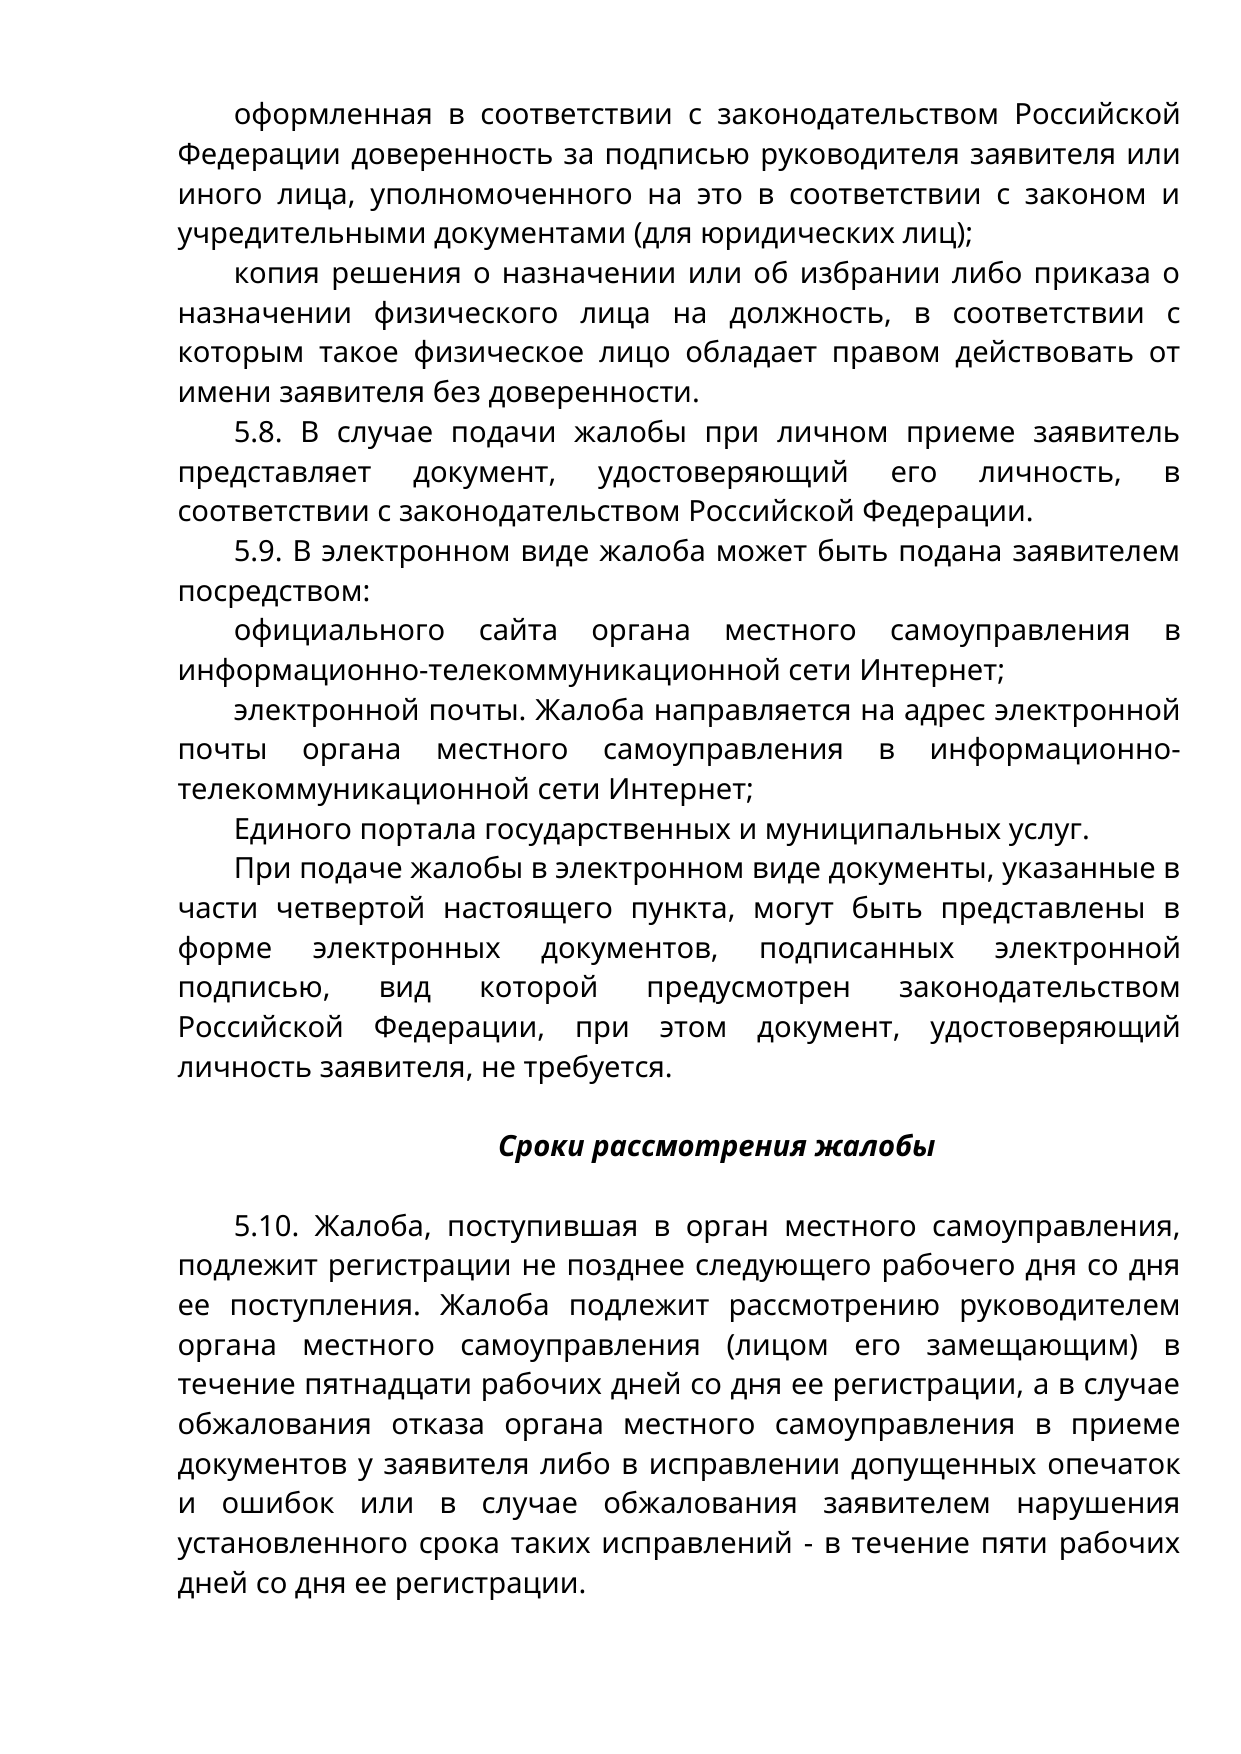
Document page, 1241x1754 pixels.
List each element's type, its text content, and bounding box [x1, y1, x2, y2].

text официального сайта органа местного самоуправления в информационно-телекоммуникационной сети Интернет; [177, 609, 1181, 689]
text Единого портала государственных и муниципальных услуг. [177, 808, 1181, 848]
text копия решения о назначении или об избрании либо приказа о назначении физического лица на должность, в соответствии с которым такое физическое лицо обладает правом действовать от имени заявителя без доверенности. [177, 252, 1181, 411]
text 5.10. Жалоба, поступившая в орган местного самоуправления, подлежит регистрации не позднее следующего рабочего дня со дня ее поступления. Жалоба подлежит рассмотрению руководителем органа местного самоуправления (лицом его замещающим) в течение пятнадцати рабочих дней со дня ее регистрации, а в случае обжалования отказа органа местного самоуправления в приеме документов у заявителя либо в исправлении допущенных опечаток и ошибок или в случае обжалования заявителем нарушения установленного срока таких исправлений - в течение пяти рабочих дней со дня ее регистрации. [177, 1205, 1181, 1602]
text Сроки рассмотрения жалобы [177, 1126, 1181, 1165]
text 5.9. В электронном виде жалоба может быть подана заявителем посредством: [177, 530, 1181, 609]
text 5.8. В случае подачи жалобы при личном приеме заявитель представляет документ, удостоверяющий его личность, в соответствии с законодательством Российской Федерации. [177, 411, 1181, 530]
text электронной почты. Жалоба направляется на адрес электронной почты органа местного самоуправления в информационно-телекоммуникационной сети Интернет; [177, 689, 1181, 808]
text При подаче жалобы в электронном виде документы, указанные в части четвертой настоящего пункта, могут быть представлены в форме электронных документов, подписанных электронной подписью, вид которой предусмотрен законодательством Российской Федерации, при этом документ, удостоверяющий личность заявителя, не требуется. [177, 848, 1181, 1086]
text оформленная в соответствии с законодательством Российской Федерации доверенность за подписью руководителя заявителя или иного лица, уполномоченного на это в соответствии с законом и учредительными документами (для юридических лиц); [177, 94, 1181, 252]
